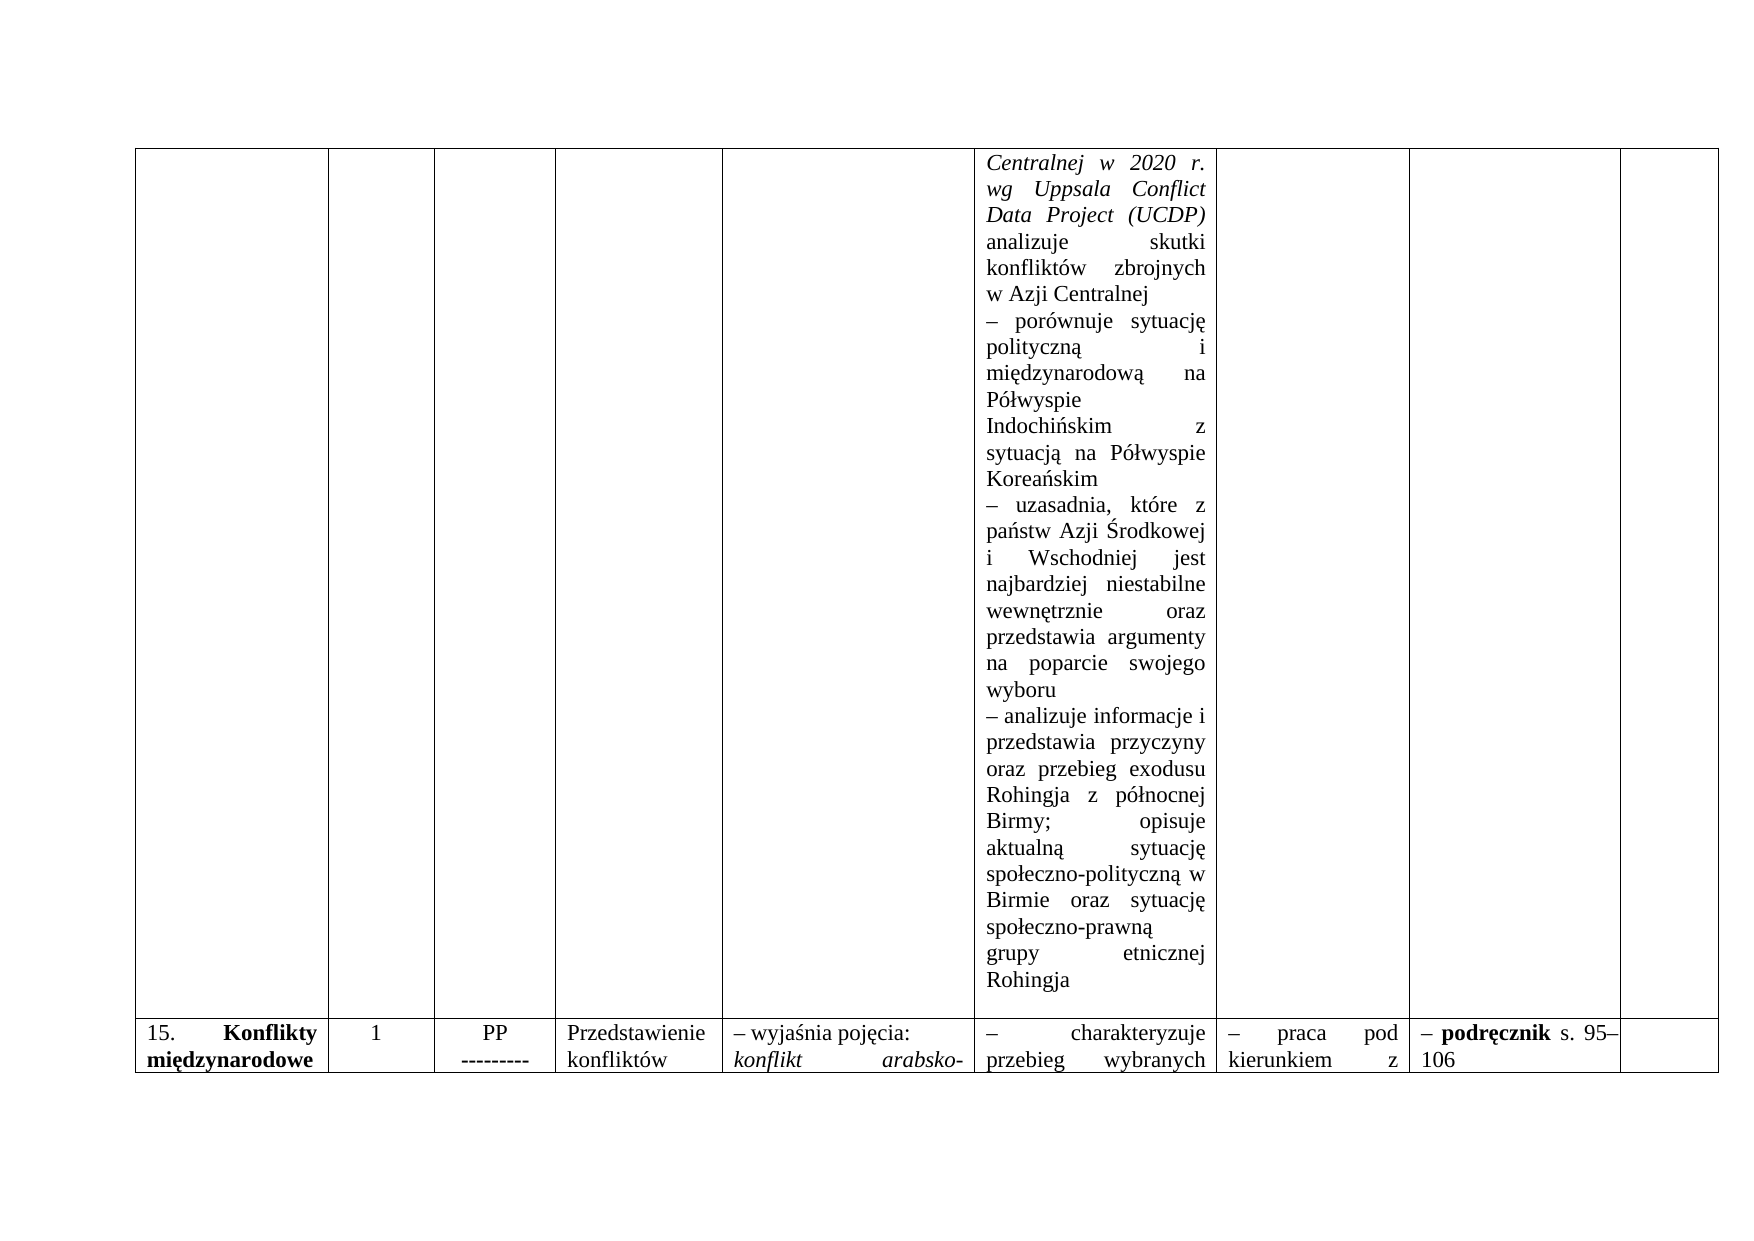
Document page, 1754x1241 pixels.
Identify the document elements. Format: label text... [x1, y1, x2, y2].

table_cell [136, 149, 328, 1018]
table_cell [723, 149, 974, 1018]
table_cell [1621, 1019, 1718, 1072]
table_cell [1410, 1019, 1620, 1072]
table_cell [1217, 149, 1409, 1018]
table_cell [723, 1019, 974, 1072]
table_cell [1621, 149, 1718, 1018]
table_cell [556, 149, 722, 1018]
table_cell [435, 1019, 555, 1072]
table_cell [1410, 149, 1620, 1018]
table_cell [136, 1019, 328, 1072]
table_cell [556, 1019, 722, 1072]
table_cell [435, 149, 555, 1018]
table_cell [975, 149, 1216, 1018]
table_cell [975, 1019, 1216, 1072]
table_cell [1217, 1019, 1409, 1072]
table_cell 1 [329, 149, 434, 1018]
table_cell 1 [329, 1019, 434, 1072]
